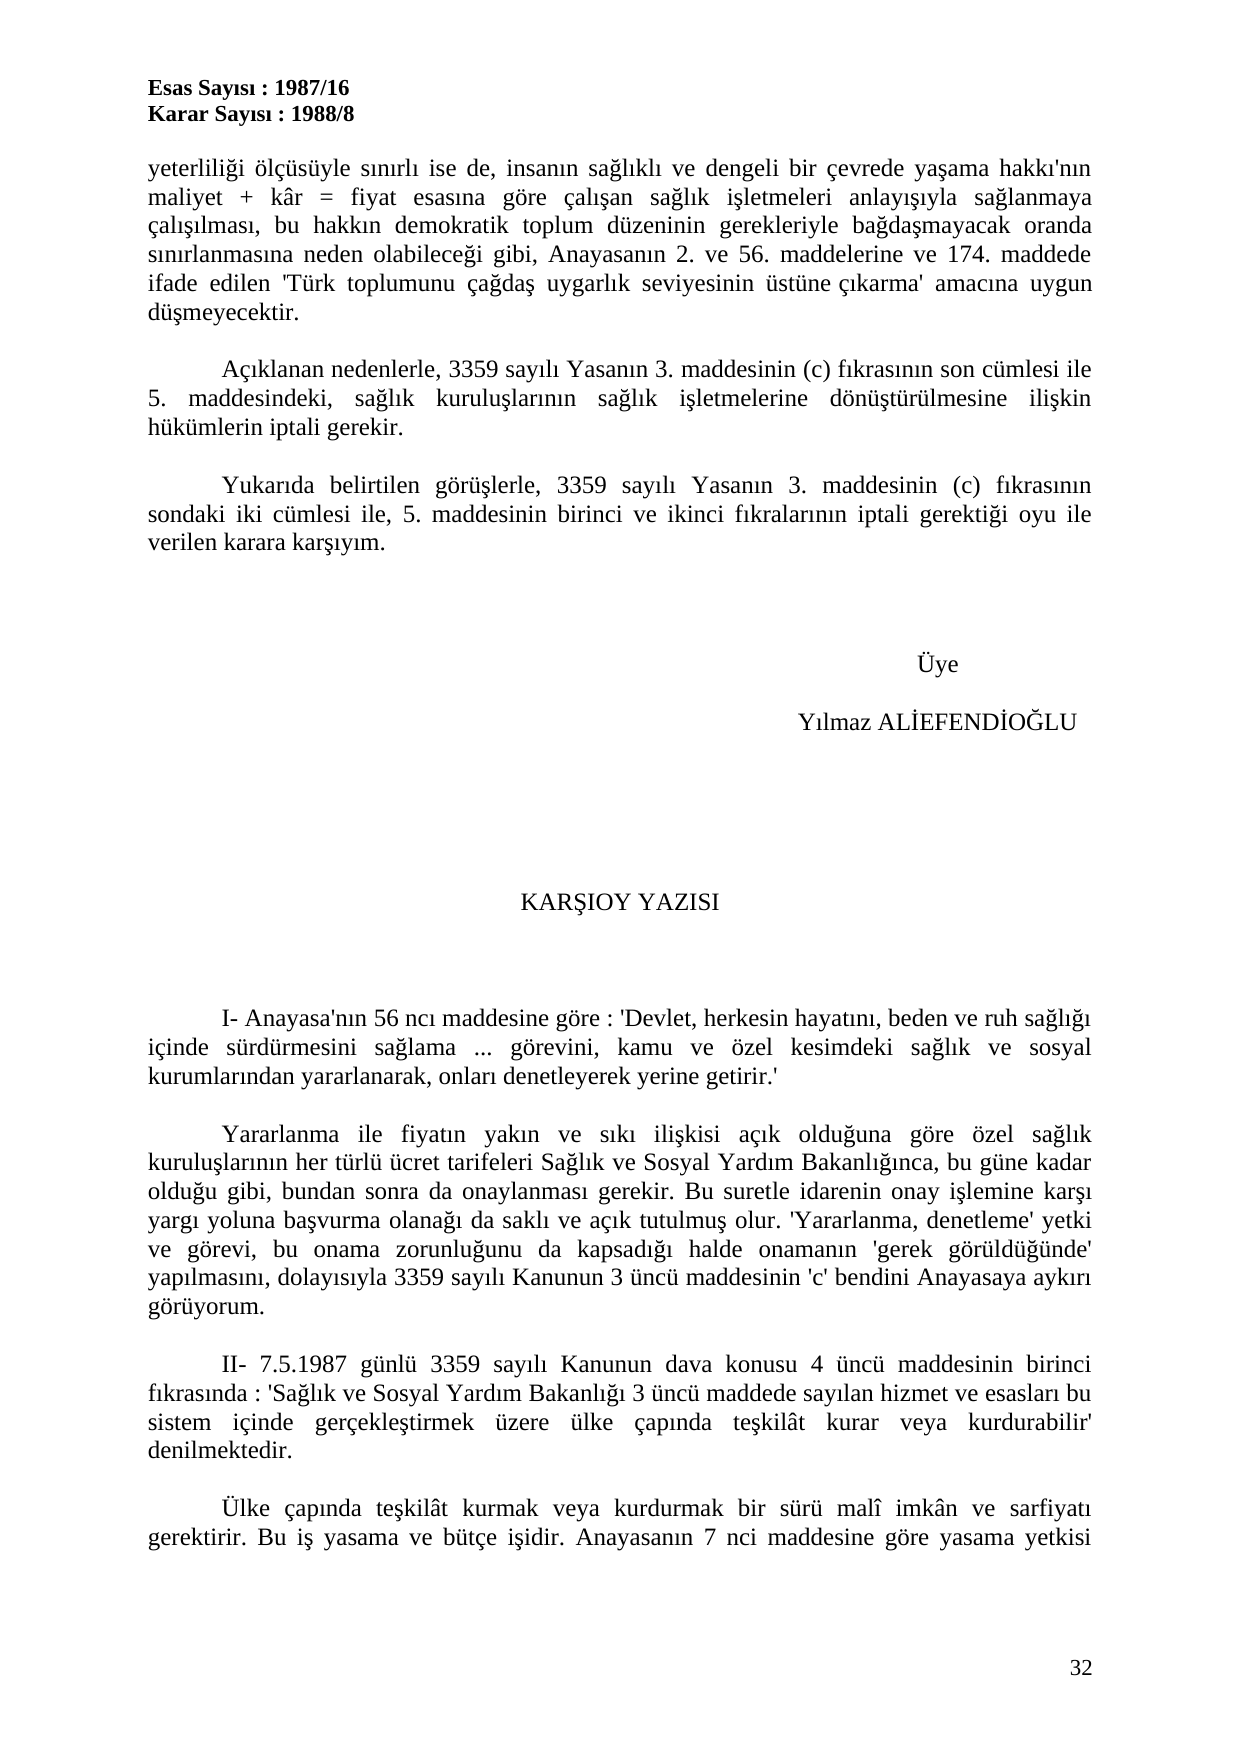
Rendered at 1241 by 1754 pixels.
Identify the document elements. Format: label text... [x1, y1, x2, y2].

text Yararlanma ile fiyatın yakın ve sıkı ilişkisi açık olduğuna göre özel sağlık kuruluşlarının her türlü ücret tarifeleri Sağlık ve Sosyal Yardım Bakanlığınca, bu güne kadar olduğu gibi, bundan sonra da onaylanması gerekir. Bu suretle idarenin onay işlemine karşı yargı yoluna başvurma olanağı da saklı ve açık tutulmuş olur. 'Yararlanma, denetleme' yetki ve görevi, bu onama zorunluğunu da kapsadığı halde onamanın 'gerek görüldüğünde' yapılmasını, dolayısıyla 3359 sayılı Kanunun 3 üncü maddesinin 'c' bendini Anayasaya aykırı görüyorum. [148, 1119, 1093, 1320]
text Yukarıda belirtilen görüşlerle, 3359 sayılı Yasanın 3. maddesinin (c) fıkrasının sondaki iki cümlesi ile, 5. maddesinin birinci ve ikinci fıkralarının iptali gerektiği oyu ile verilen karara karşıyım. [148, 470, 1093, 556]
text Açıklanan nedenlerle, 3359 sayılı Yasanın 3. maddesinin (c) fıkrasının son cümlesi ile 5. maddesindeki, sağlık kuruluşlarının sağlık işletmelerine dönüştürülmesine ilişkin hükümlerin iptali gerekir. [148, 354, 1093, 441]
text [148, 1493, 1093, 1551]
table_header Üye Yılmaz ALİEFENDİOĞLU [709, 643, 1093, 800]
text II- 7.5.1987 günlü 3359 sayılı Kanunun dava konusu 4 üncü maddesinin birinci fıkrasında : 'Sağlık ve Sosyal Yardım Bakanlığı 3 üncü maddede sayılan hizmet ve esasları bu sistem içinde gerçekleştirmek üzere ülke çapında teşkilât kurar veya kurdurabilir' denilmektedir. [148, 1349, 1093, 1464]
text KARŞIOY YAZISI [148, 887, 1093, 916]
text I- Anayasa'nın 56 ncı maddesine göre : 'Devlet, herkesin hayatını, beden ve ruh sağlığı içinde sürdürmesini sağlama ... görevini, kamu ve özel kesimdeki sağlık ve sosyal kurumlarından yararlanarak, onları denetleyerek yerine getirir.' [148, 1003, 1093, 1089]
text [148, 153, 1093, 325]
